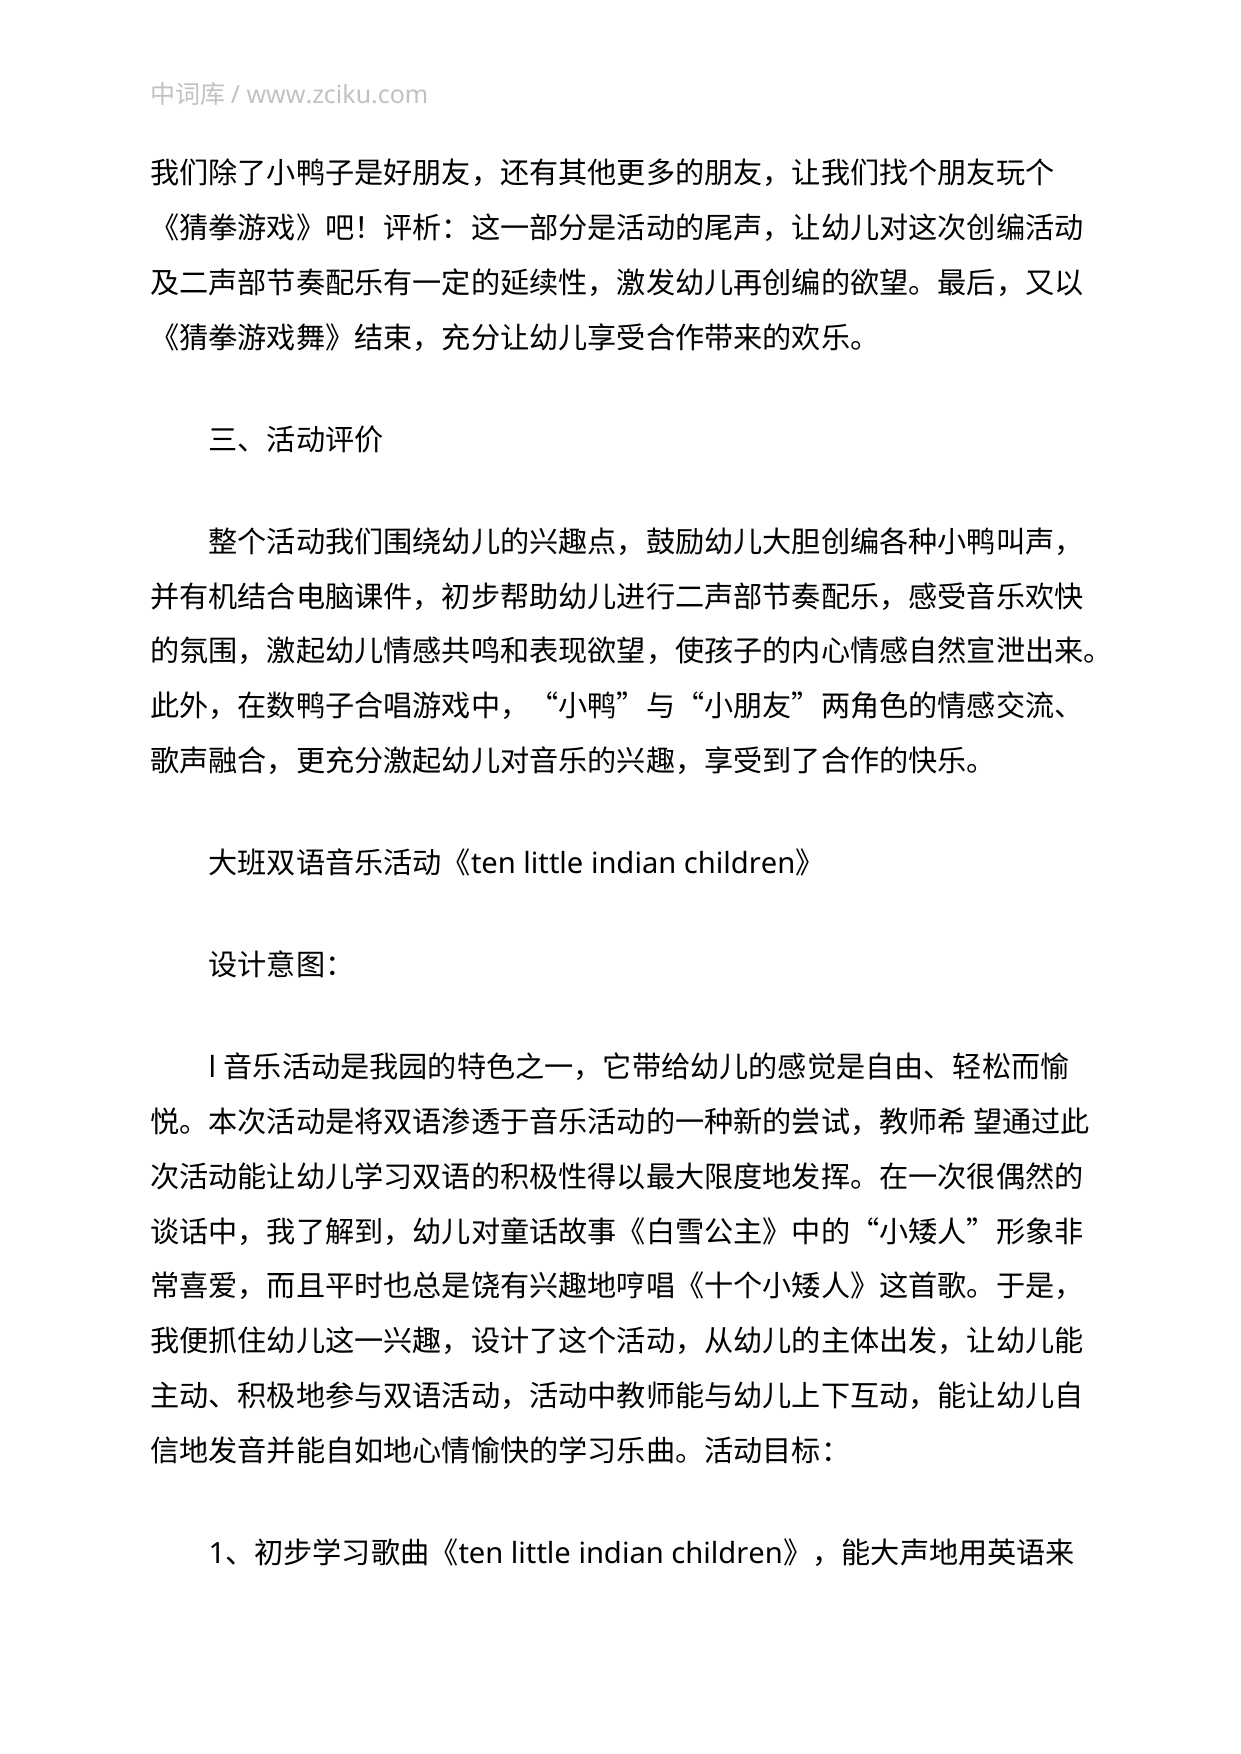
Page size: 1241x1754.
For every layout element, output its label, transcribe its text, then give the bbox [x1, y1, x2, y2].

text 大班双语音乐活动《ten little indian children》 [150, 839, 1090, 882]
text l 音乐活动是我园的特色之一，它带给幼儿的感觉是自由、轻松而愉悦。本次活动是将双语渗透于音乐活动的一种新的尝试，教师希 望通过此次活动能让幼儿学习双语的积极性得以最大限度地发挥。在一次很偶然的谈话中，我了解到，幼儿对童话故事《白雪公主》中的“小矮人”形象非常喜爱，而且平时也总是饶有兴趣地哼唱《十个小矮人》这首歌。于是，我便抓住幼儿这一兴趣，设计了这个活动，从幼儿的主体出发，让幼儿能主动、积极地参与双语活动，活动中教师能与幼儿上下互动，能让幼儿自信地发音并能自如地心情愉快的学习乐曲。活动目标： [150, 1043, 1090, 1470]
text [150, 150, 1090, 357]
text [150, 1529, 1090, 1572]
text 三、活动评价 [150, 416, 1090, 459]
text 设计意图： [150, 942, 1090, 984]
text 整个活动我们围绕幼儿的兴趣点，鼓励幼儿大胆创编各种小鸭叫声，并有机结合电脑课件，初步帮助幼儿进行二声部节奏配乐，感受音乐欢快的氛围，激起幼儿情感共鸣和表现欲望，使孩子的内心情感自然宣泄出来。此外，在数鸭子合唱游戏中，“小鸭”与“小朋友”两角色的情感交流、歌声融合，更充分激起幼儿对音乐的兴趣，享受到了合作的快乐。 [150, 518, 1090, 780]
